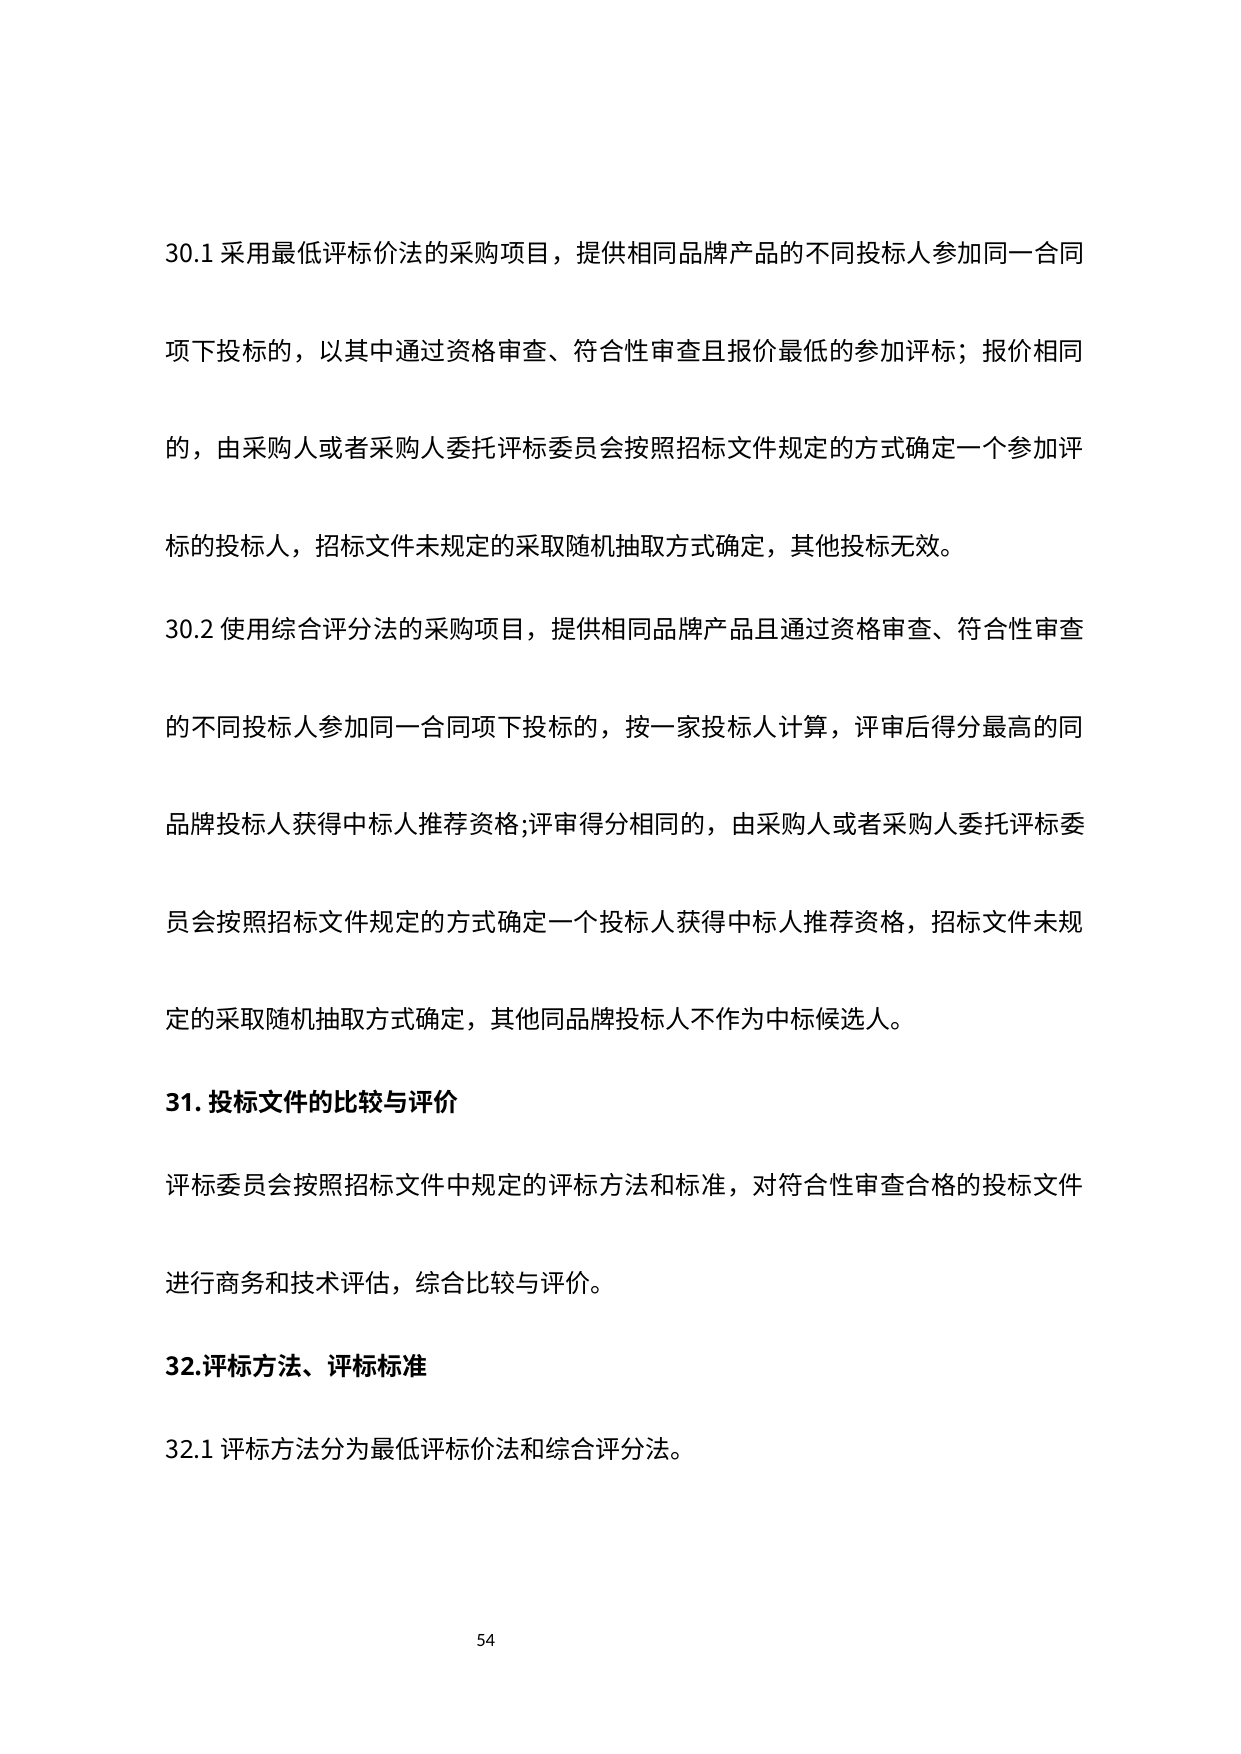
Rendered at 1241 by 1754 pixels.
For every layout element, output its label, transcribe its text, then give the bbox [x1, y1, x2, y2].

text 31. 投标文件的比较与评价 [165, 1068, 1087, 1133]
text 评标委员会按照招标文件中规定的评标方法和标准，对符合性审查合格的投标文件进行商务和技术评估，综合比较与评价。 [165, 1151, 1087, 1314]
text 30.1 采用最低评标价法的采购项目，提供相同品牌产品的不同投标人参加同一合同项下投标的，以其中通过资格审查、符合性审查且报价最低的参加评标；报价相同的，由采购人或者采购人委托评标委员会按照招标文件规定的方式确定一个参加评标的投标人，招标文件未规定的采取随机抽取方式确定，其他投标无效。 [165, 219, 1087, 577]
text 32.评标方法、评标标准 [165, 1332, 1087, 1397]
text 30.2 使用综合评分法的采购项目，提供相同品牌产品且通过资格审查、符合性审查的不同投标人参加同一合同项下投标的，按一家投标人计算，评审后得分最高的同品牌投标人获得中标人推荐资格;评审得分相同的，由采购人或者采购人委托评标委员会按照招标文件规定的方式确定一个投标人获得中标人推荐资格，招标文件未规定的采取随机抽取方式确定，其他同品牌投标人不作为中标候选人。 [165, 595, 1087, 1050]
text 32.1 评标方法分为最低评标价法和综合评分法。 [165, 1415, 1087, 1480]
